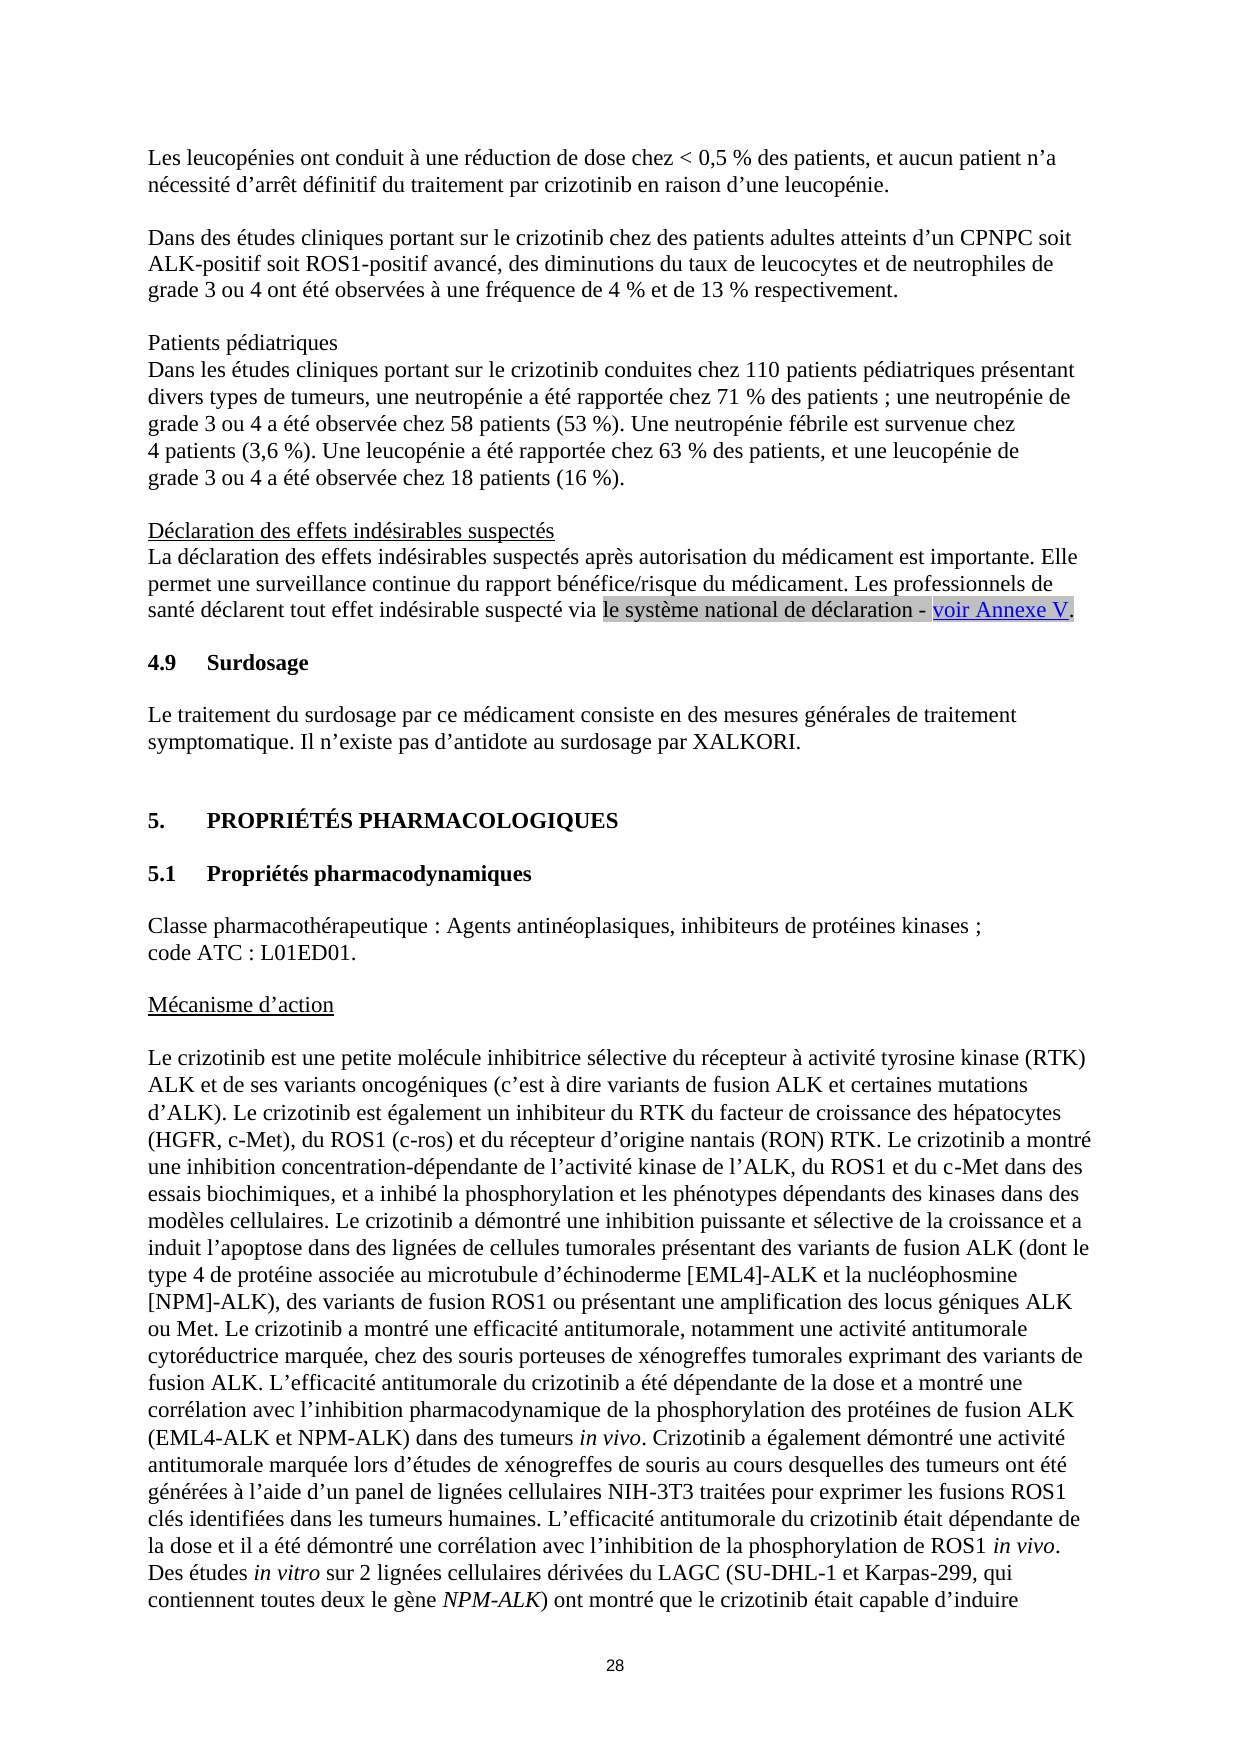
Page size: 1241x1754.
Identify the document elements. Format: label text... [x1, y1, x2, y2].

text Déclaration des effets indésirables suspectés [148, 517, 1093, 543]
text 4.9 Surdosage [148, 649, 1093, 675]
text Les leucopénies ont conduit à une réduction de dose chez < 0,5 % des patients, et aucun patient n’a nécessité d’arrêt définitif du traitement par crizotinib en raison d’une leucopénie. [148, 144, 1093, 197]
text Dans des études cliniques portant sur le crizotinib chez des patients adultes atteints d’un CPNPC soit ALK-positif soit ROS1-positif avancé, des diminutions du taux de leucocytes et de neutrophiles de grade 3 ou 4 ont été observées à une fréquence de 4 % et de 13 % respectivement. [148, 223, 1093, 303]
text La déclaration des effets indésirables suspectés après autorisation du médicament est importante. Elle permet une surveillance continue du rapport bénéfice/risque du médicament. Les professionnels de santé déclarent tout effet indésirable suspecté via le système national de déclaration - voir Annexe V. [148, 543, 1093, 622]
text Classe pharmacothérapeutique : Agents antinéoplasiques, inhibiteurs de protéines kinases ; code ATC : L01ED01. [148, 912, 1093, 965]
text Le traitement du surdosage par ce médicament consiste en des mesures générales de traitement symptomatique. Il n’existe pas d’antidote au surdosage par XALKORI. [148, 702, 1093, 754]
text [148, 1044, 1093, 1613]
text Dans les études cliniques portant sur le crizotinib conduites chez 110 patients pédiatriques présentant divers types de tumeurs, une neutropénie a été rapportée chez 71 % des patients ; une neutropénie de grade 3 ou 4 a été observée chez 58 patients (53 %). Une neutropénie fébrile est survenue chez 4 patients (3,6 %). Une leucopénie a été rapportée chez 63 % des patients, et une leucopénie de grade 3 ou 4 a été observée chez 18 patients (16 %). [148, 355, 1093, 491]
text Patients pédiatriques [148, 329, 1093, 355]
text Mécanisme d’action [148, 991, 1093, 1018]
text 5.1 Propriétés pharmacodynamiques [148, 860, 1093, 886]
text 5. PROPRIÉTÉS PHARMACOLOGIQUES [148, 807, 1093, 833]
